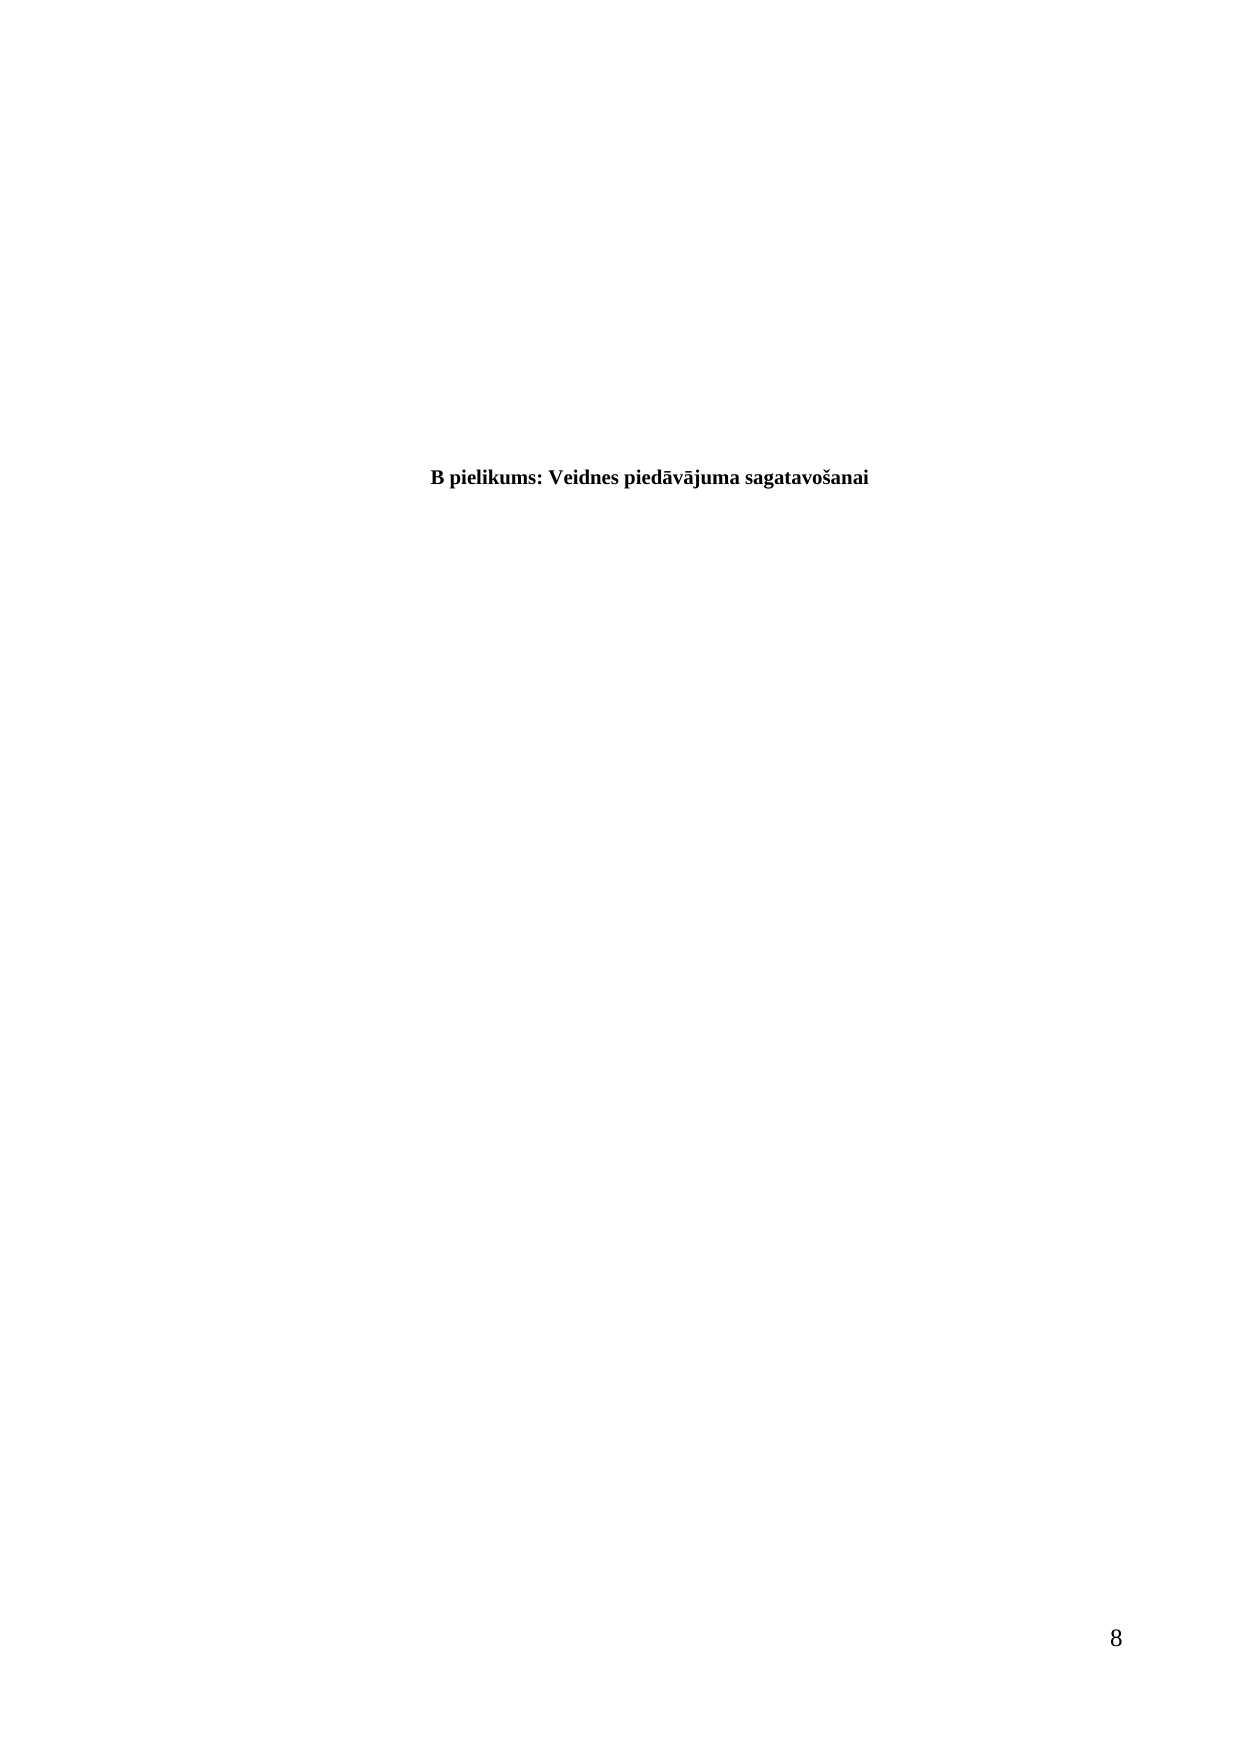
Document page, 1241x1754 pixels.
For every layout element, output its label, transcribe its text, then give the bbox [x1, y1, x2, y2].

list B pielikums: Veidnes piedāvājuma sagatavošanai [177, 465, 1122, 489]
